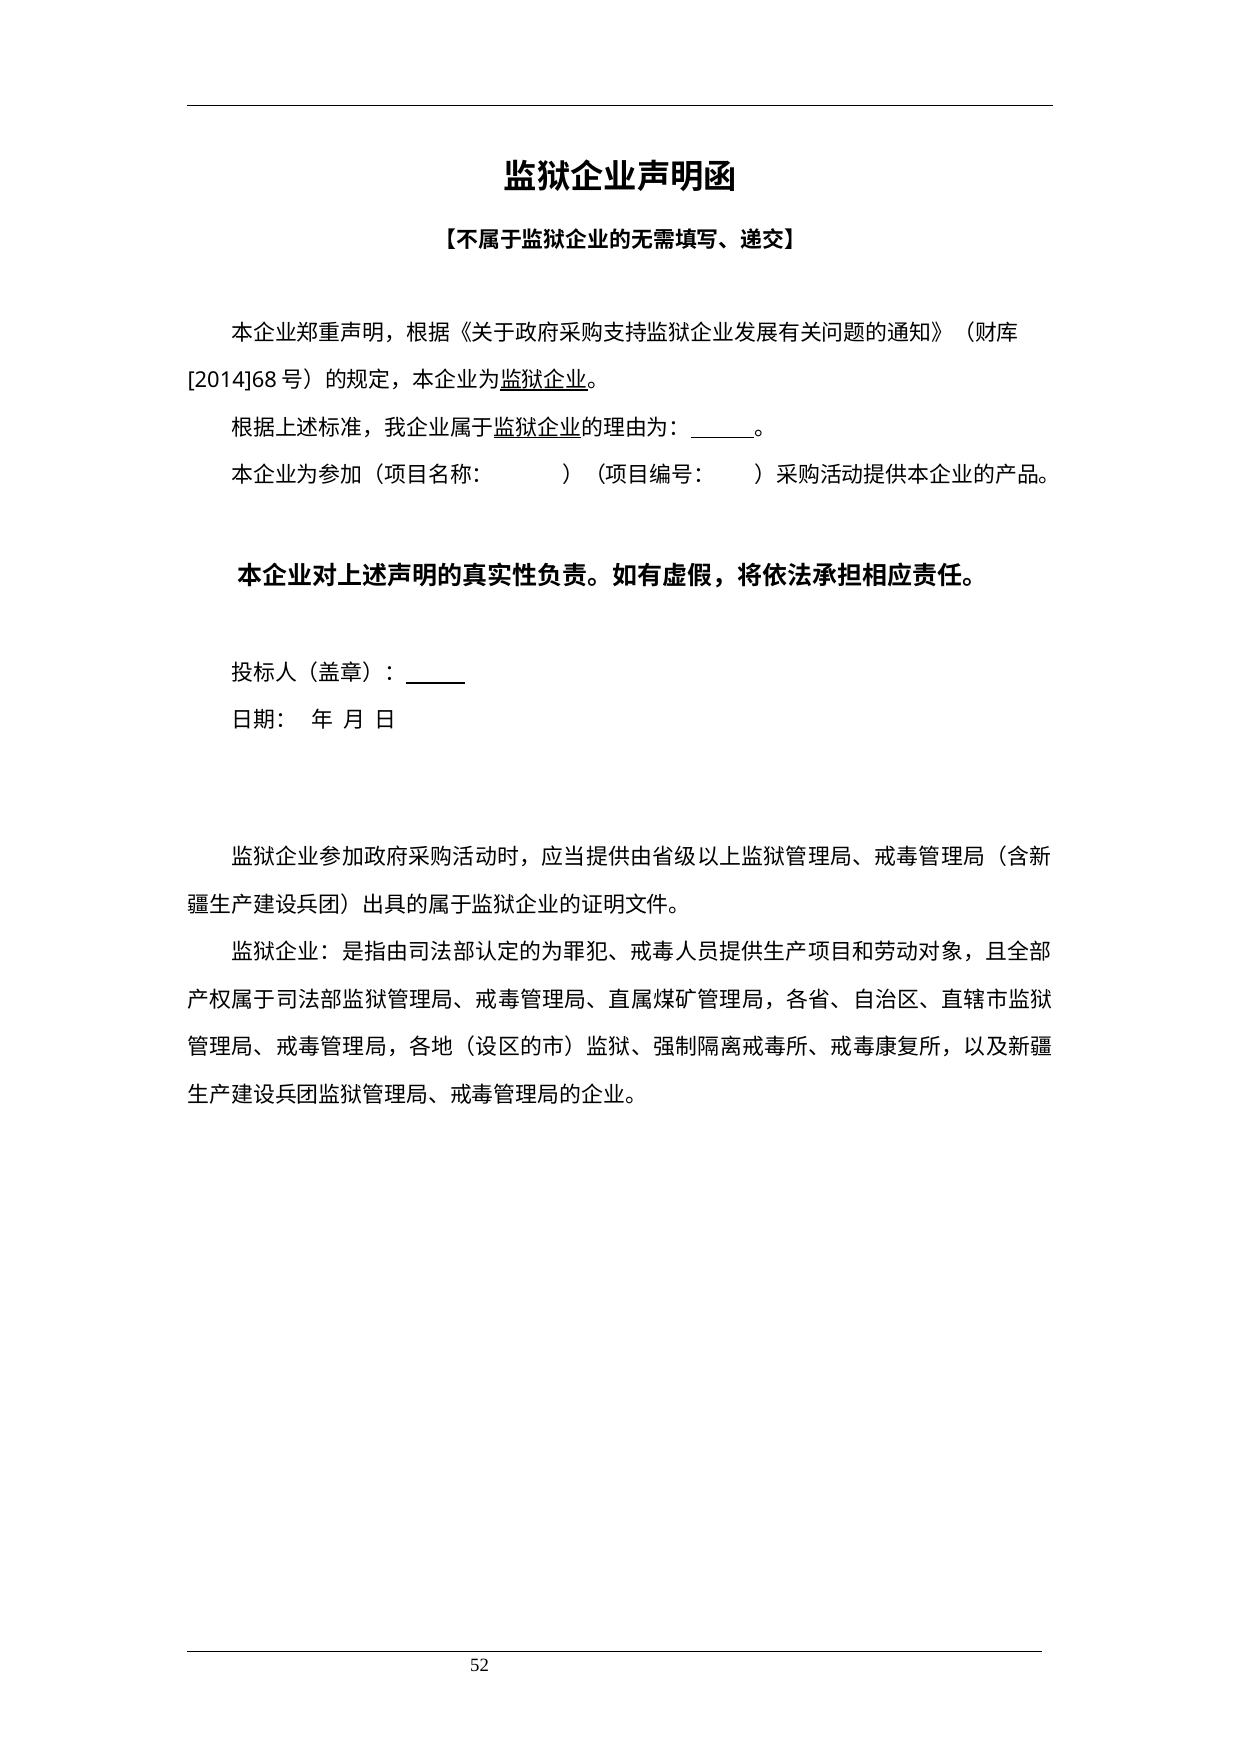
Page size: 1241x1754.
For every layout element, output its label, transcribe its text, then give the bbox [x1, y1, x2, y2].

text 本企业为参加（项目名称： ）（项目编号： ）采购活动提供本企业的产品。 [187, 457, 1053, 489]
text 日期： 年 月 日 [187, 702, 1053, 734]
text 本企业对上述声明的真实性负责。如有虚假，将依法承担相应责任。 [187, 556, 1053, 592]
text 监狱企业：是指由司法部认定的为罪犯、戒毒人员提供生产项目和劳动对象，且全部产权属于司法部监狱管理局、戒毒管理局、直属煤矿管理局，各省、自治区、直辖市监狱管理局、戒毒管理局，各地（设区的市）监狱、强制隔离戒毒所、戒毒康复所，以及新疆生产建设兵团监狱管理局、戒毒管理局的企业。 [187, 934, 1053, 1108]
text 根据上述标准，我企业属于监狱企业的理由为： 。 [187, 409, 1053, 441]
text 本企业郑重声明，根据《关于政府采购支持监狱企业发展有关问题的通知》（财库[2014]68号）的规定，本企业为监狱企业。 [187, 314, 1053, 394]
text 投标人（盖章）： [187, 655, 1053, 686]
text 【不属于监狱企业的无需填写、递交】 [187, 222, 1053, 254]
text 监狱企业声明函 [187, 150, 1053, 198]
text 监狱企业参加政府采购活动时，应当提供由省级以上监狱管理局、戒毒管理局（含新疆生产建设兵团）出具的属于监狱企业的证明文件。 [187, 839, 1053, 918]
